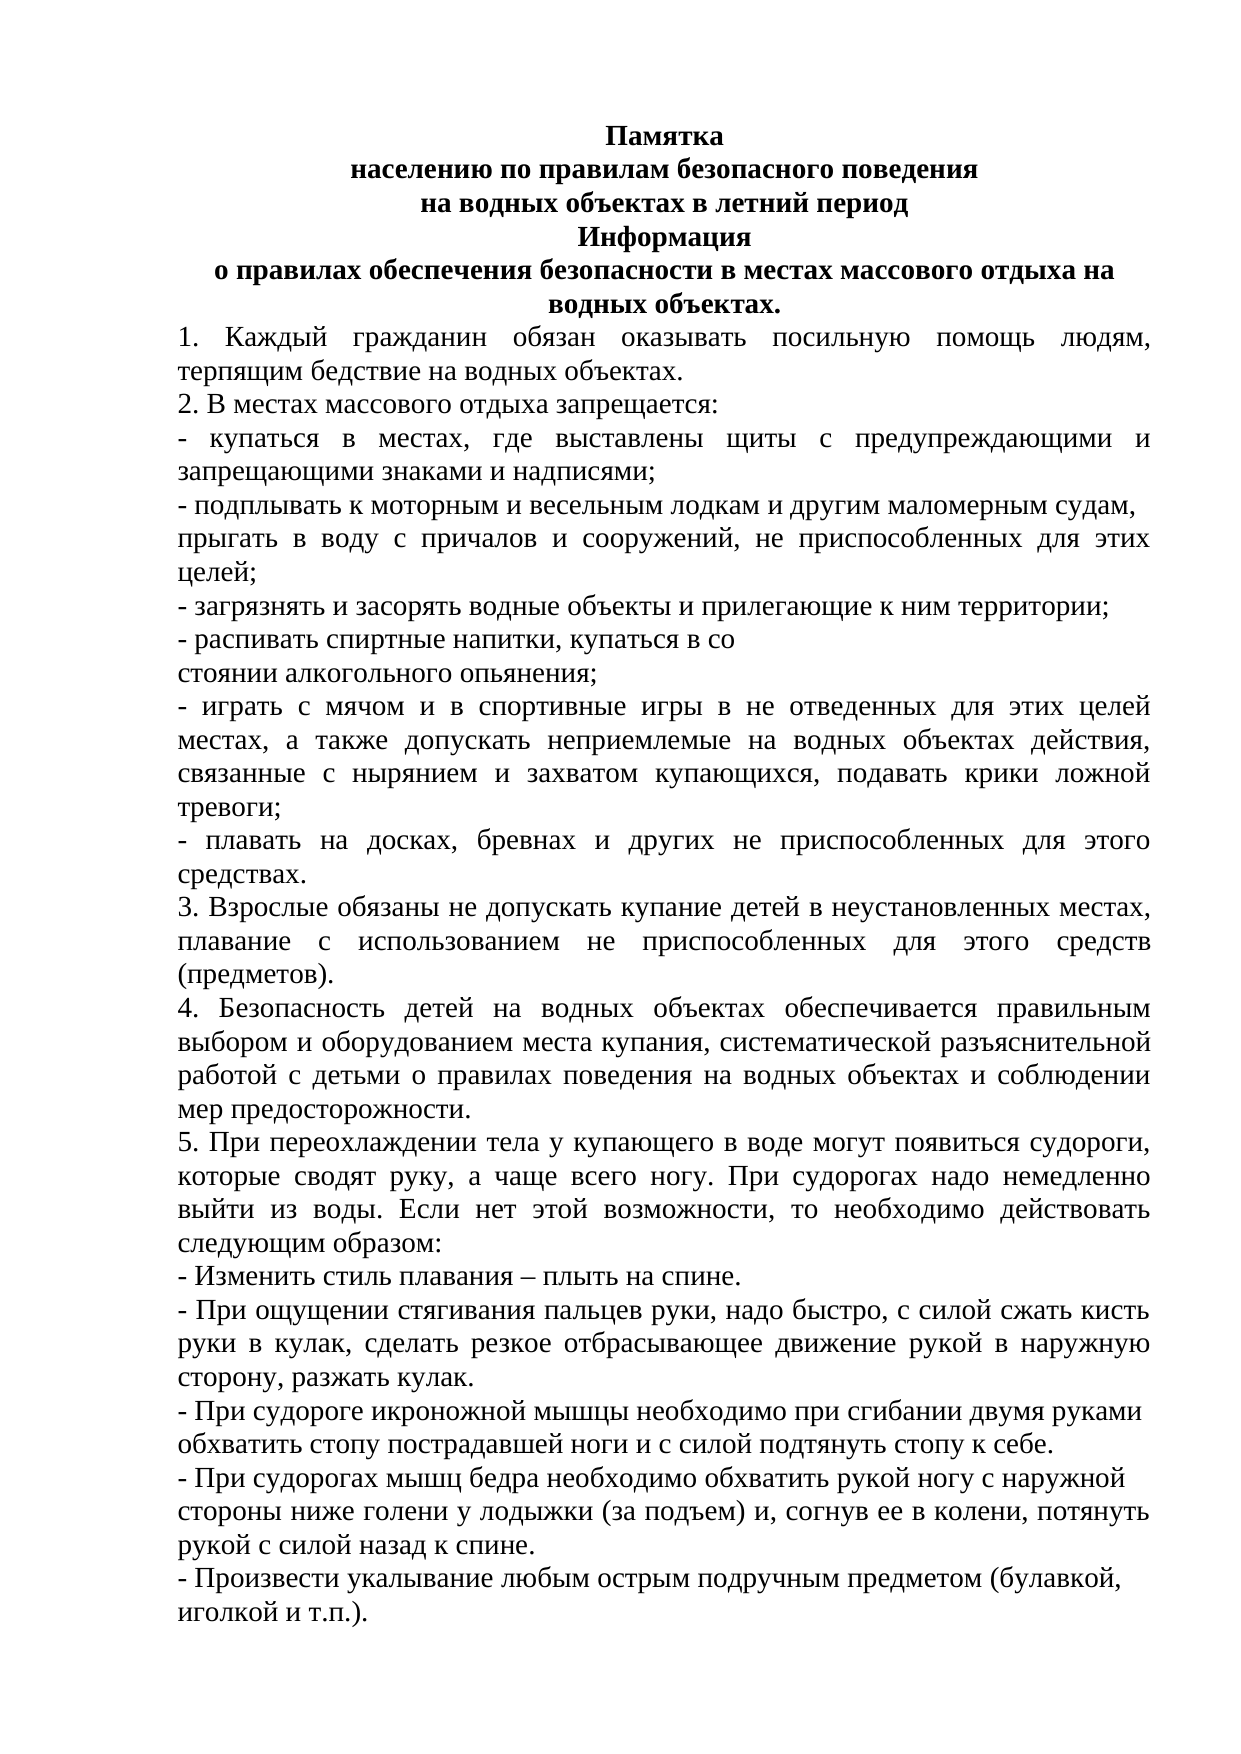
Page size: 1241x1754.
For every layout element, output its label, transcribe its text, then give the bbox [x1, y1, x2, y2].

text 5. При переохлаждении тела у купающего в воде могут появиться судороги, которые сводят руку, а чаще всего ногу. При судорогах надо немедленно выйти из воды. Если нет этой возможности, то необходимо действовать следующим образом: [177, 1124, 1152, 1258]
text о правилах обеспечения безопасности в местах массового отдыха на [177, 252, 1152, 286]
text - распивать спиртные напитки, купаться в со [177, 621, 1152, 655]
text 3. Взрослые обязаны не допускать купание детей в неустановленных местах, плавание с использованием не приспособленных для этого средств (предметов). [177, 889, 1152, 990]
text населению по правилам безопасного поведения [177, 152, 1152, 185]
text - Изменить стиль плавания – плыть на спине. [177, 1258, 1152, 1292]
text - играть с мячом и в спортивные игры в не отведенных для этих целей местах, а также допускать неприемлемые на водных объектах действия, связанные с нырянием и захватом купающихся, подавать крики ложной тревоги; [177, 688, 1152, 822]
text обхватить стопу пострадавшей ноги и с силой подтянуть стопу к себе. [177, 1426, 1152, 1460]
text 2. В местах массового отдыха запрещается: [177, 386, 1152, 420]
text - подплывать к моторным и весельным лодкам и другим маломерным судам, [177, 487, 1152, 521]
text стоянии алкогольного опьянения; [177, 655, 1152, 688]
text - При судороге икроножной мышцы необходимо при сгибании двумя руками [177, 1393, 1152, 1426]
text стороны ниже голени у лодыжки (за подъем) и, согнув ее в колени, потянуть рукой с силой назад к спине. [177, 1493, 1152, 1560]
text - купаться в местах, где выставлены щиты с предупреждающими и запрещающими знаками и надписями; [177, 420, 1152, 487]
text - Произвести укалывание любым острым подручным предметом (булавкой, [177, 1560, 1152, 1594]
text 1. Каждый гражданин обязан оказывать посильную помощь людям, терпящим бедствие на водных объектах. [177, 319, 1152, 386]
text водных объектах. [177, 286, 1152, 319]
text 4. Безопасность детей на водных объектах обеспечивается правильным выбором и оборудованием места купания, систематической разъяснительной работой с детьми о правилах поведения на водных объектах и соблюдении мер предосторожности. [177, 990, 1152, 1124]
text - При ощущении стягивания пальцев руки, надо быстро, с силой сжать кисть руки в кулак, сделать резкое отбрасывающее движение рукой в наружную сторону, разжать кулак. [177, 1292, 1152, 1393]
text - При судорогах мышц бедра необходимо обхватить рукой ногу с наружной [177, 1460, 1152, 1493]
text Информация [177, 219, 1152, 252]
text - плавать на досках, бревнах и других не приспособленных для этого средствах. [177, 822, 1152, 889]
text прыгать в воду с причалов и сооружений, не приспособленных для этих целей; [177, 521, 1152, 588]
text - загрязнять и засорять водные объекты и прилегающие к ним территории; [177, 588, 1152, 621]
text иголкой и т.п.). [177, 1594, 1152, 1627]
text на водных объектах в летний период [177, 185, 1152, 219]
text Памятка [177, 118, 1152, 152]
